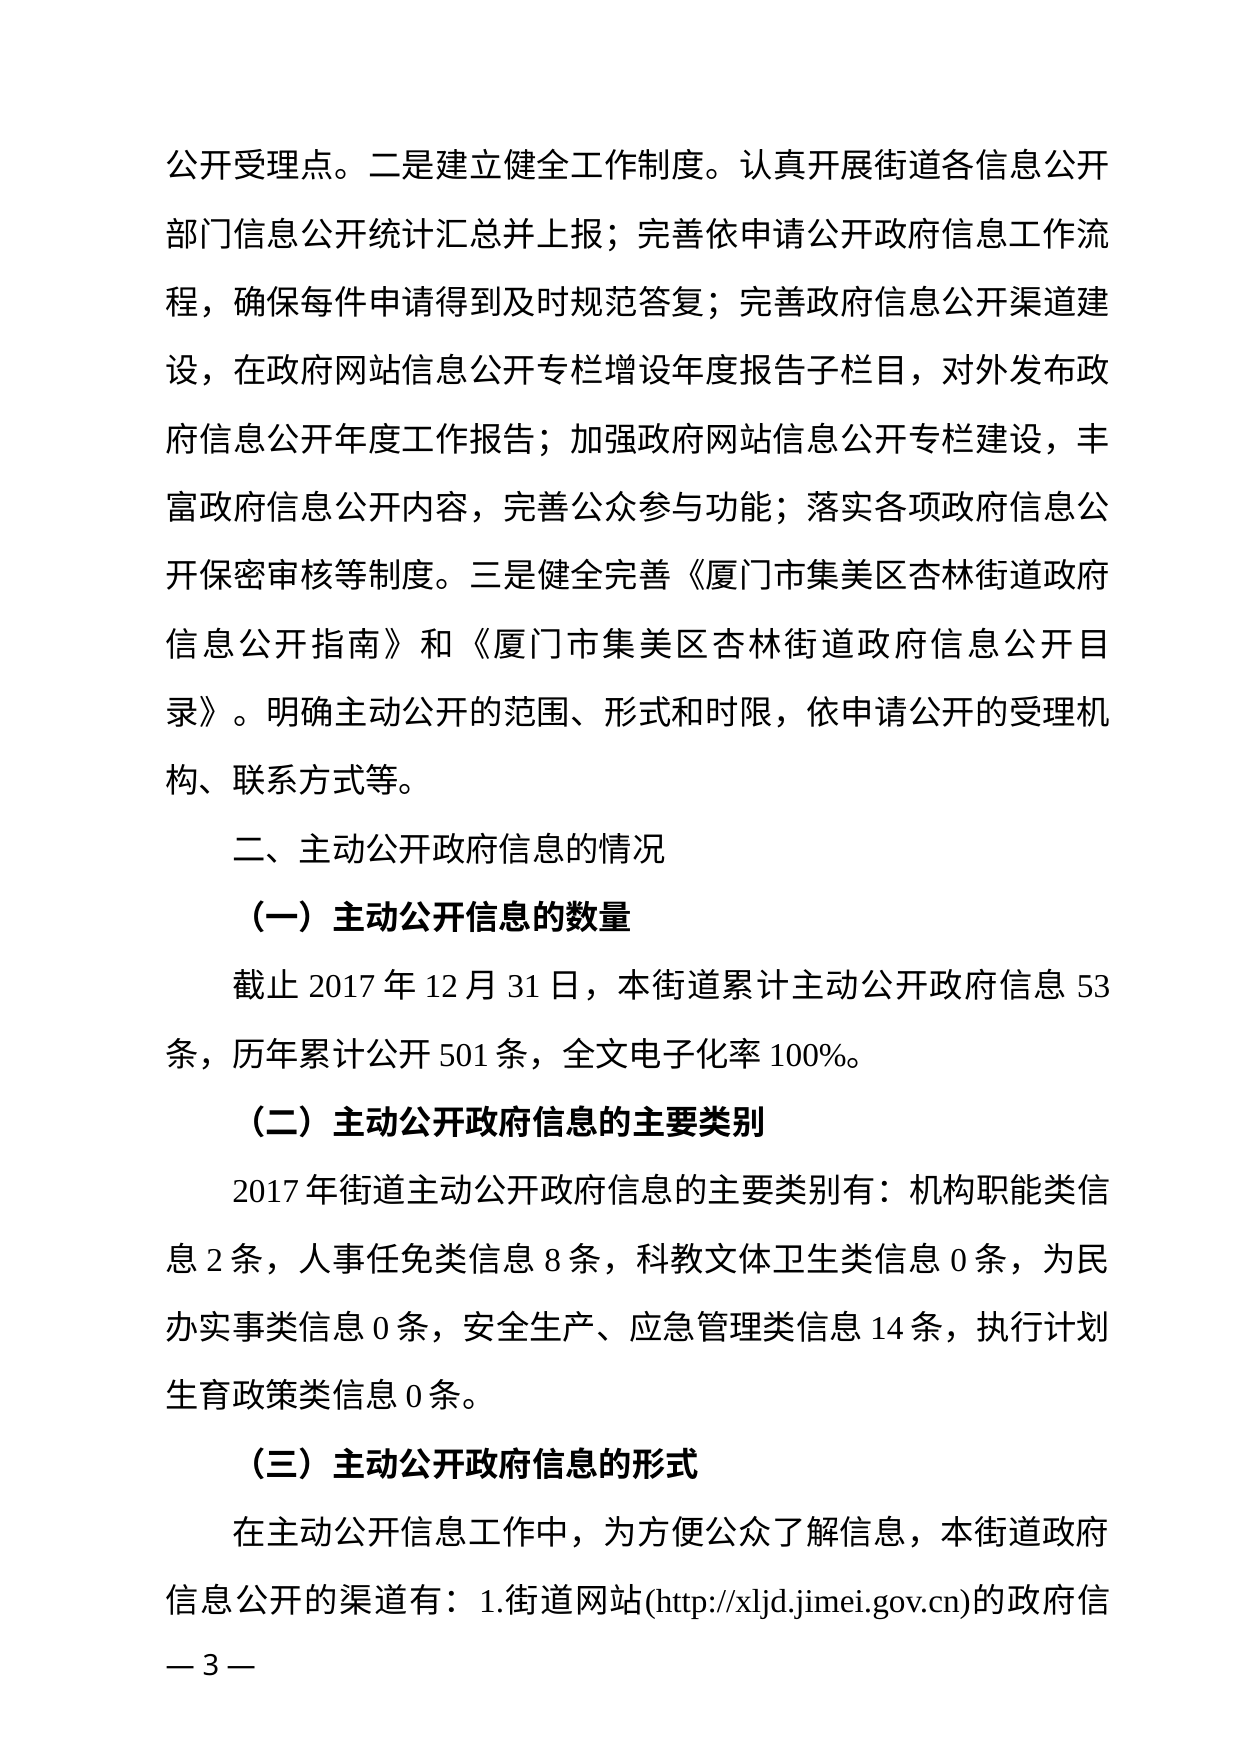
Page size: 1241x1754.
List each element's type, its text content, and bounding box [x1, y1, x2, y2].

text 二、主动公开政府信息的情况 [165, 813, 1110, 881]
text （三）主动公开政府信息的形式 [165, 1428, 1110, 1496]
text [165, 1496, 1110, 1633]
text 2017年街道主动公开政府信息的主要类别有：机构职能类信息2条，人事任免类信息8条，科教文体卫生类信息0条，为民办实事类信息0条，安全生产、应急管理类信息14条，执行计划生育政策类信息0条。 [165, 1154, 1110, 1428]
text （一）主动公开信息的数量 [165, 881, 1110, 949]
text （二）主动公开政府信息的主要类别 [165, 1086, 1110, 1154]
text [165, 129, 1110, 813]
text 截止2017年12月31日，本街道累计主动公开政府信息53条，历年累计公开501条，全文电子化率100%。 [165, 949, 1110, 1086]
